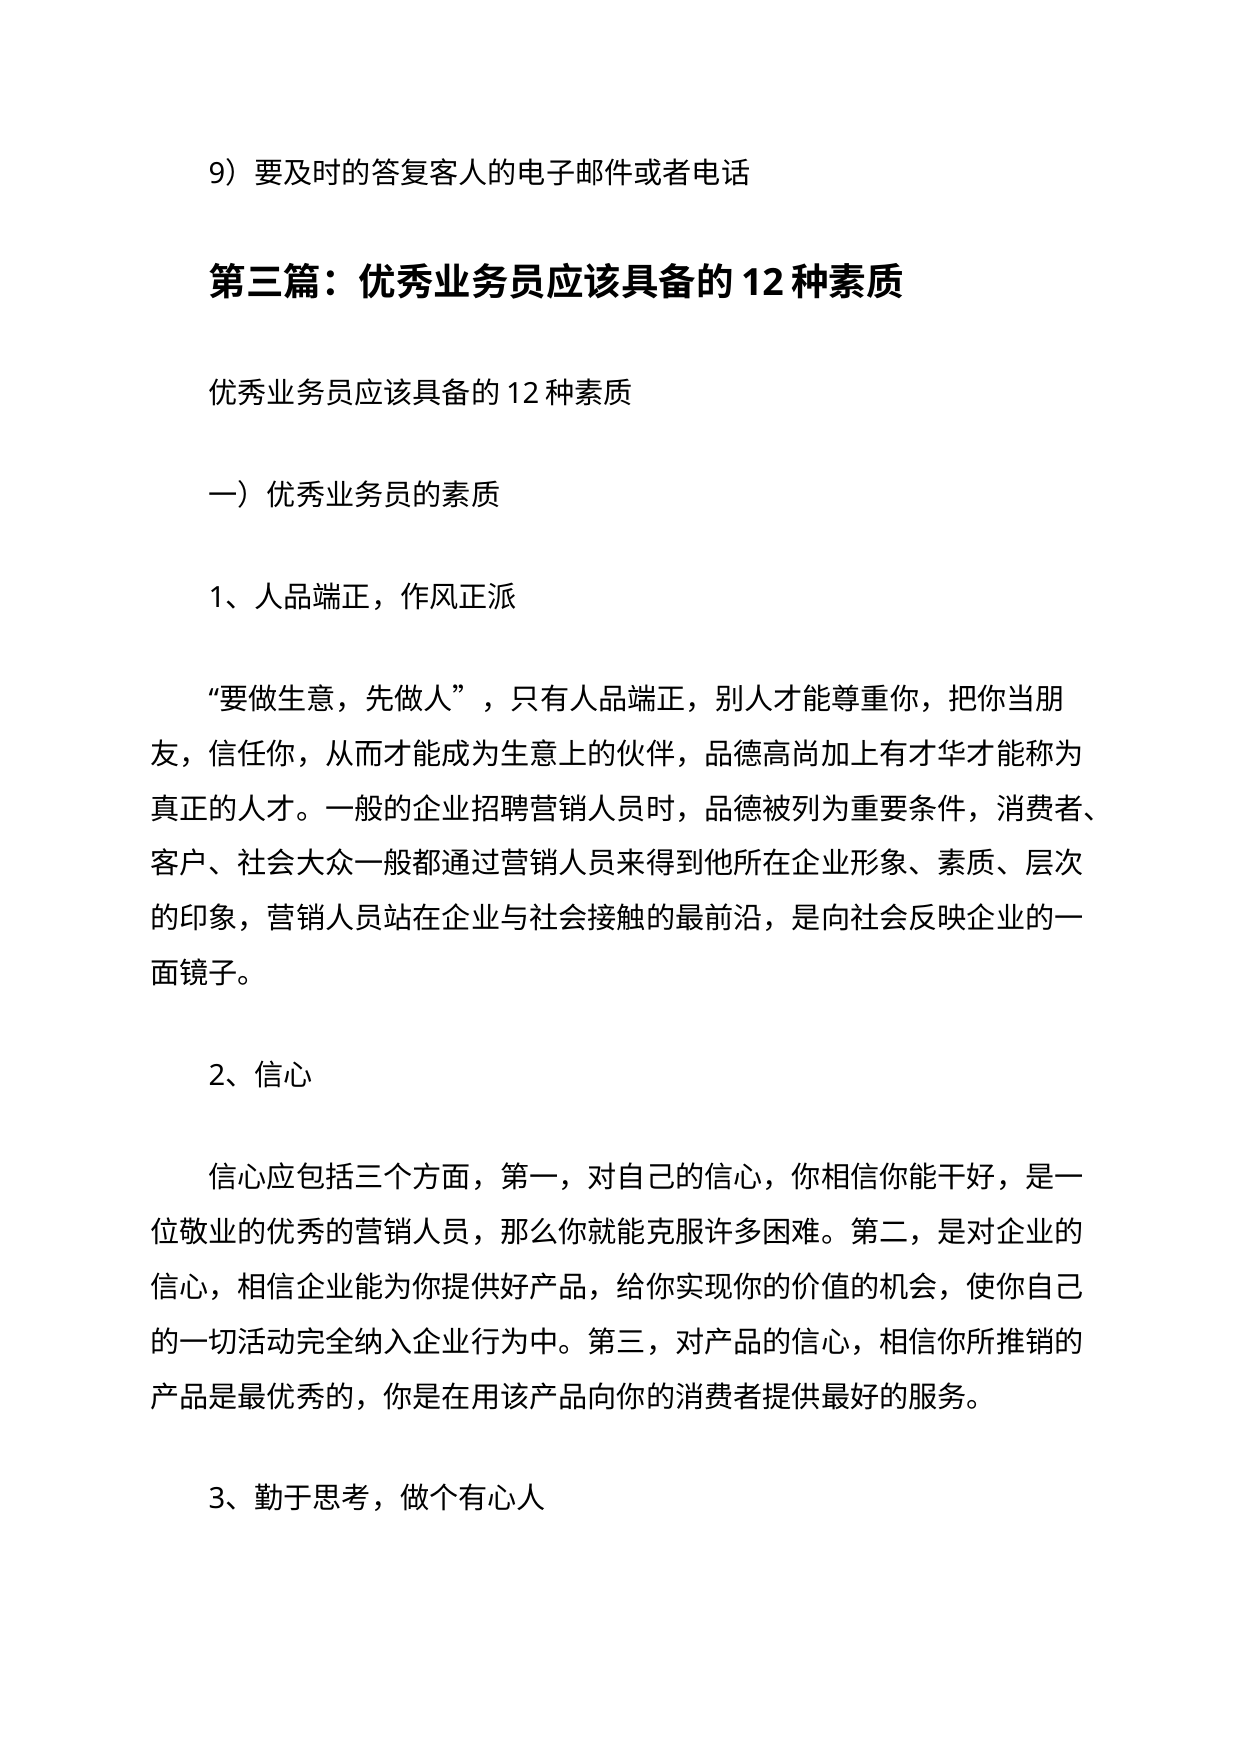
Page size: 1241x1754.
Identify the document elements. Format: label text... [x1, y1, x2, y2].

text 第三篇：优秀业务员应该具备的12种素质 [150, 252, 1090, 306]
text 优秀业务员应该具备的12种素质 [150, 369, 1090, 412]
text “要做生意，先做人”，只有人品端正，别人才能尊重你，把你当朋友，信任你，从而才能成为生意上的伙伴，品德高尚加上有才华才能称为真正的人才。一般的企业招聘营销人员时，品德被列为重要条件，消费者、客户、社会大众一般都通过营销人员来得到他所在企业形象、素质、层次的印象，营销人员站在企业与社会接触的最前沿，是向社会反映企业的一面镜子。 [150, 675, 1090, 992]
text 1、人品端正，作风正派 [150, 573, 1090, 616]
text 3、勤于思考，做个有心人 [150, 1475, 1090, 1517]
text 信心应包括三个方面，第一，对自己的信心，你相信你能干好，是一位敬业的优秀的营销人员，那么你就能克服许多困难。第二，是对企业的信心，相信企业能为你提供好产品，给你实现你的价值的机会，使你自己的一切活动完全纳入企业行为中。第三，对产品的信心，相信你所推销的产品是最优秀的，你是在用该产品向你的消费者提供最好的服务。 [150, 1154, 1090, 1416]
text 2、信心 [150, 1052, 1090, 1094]
text 一）优秀业务员的素质 [150, 472, 1090, 514]
text 9）要及时的答复客人的电子邮件或者电话 [150, 150, 1090, 192]
